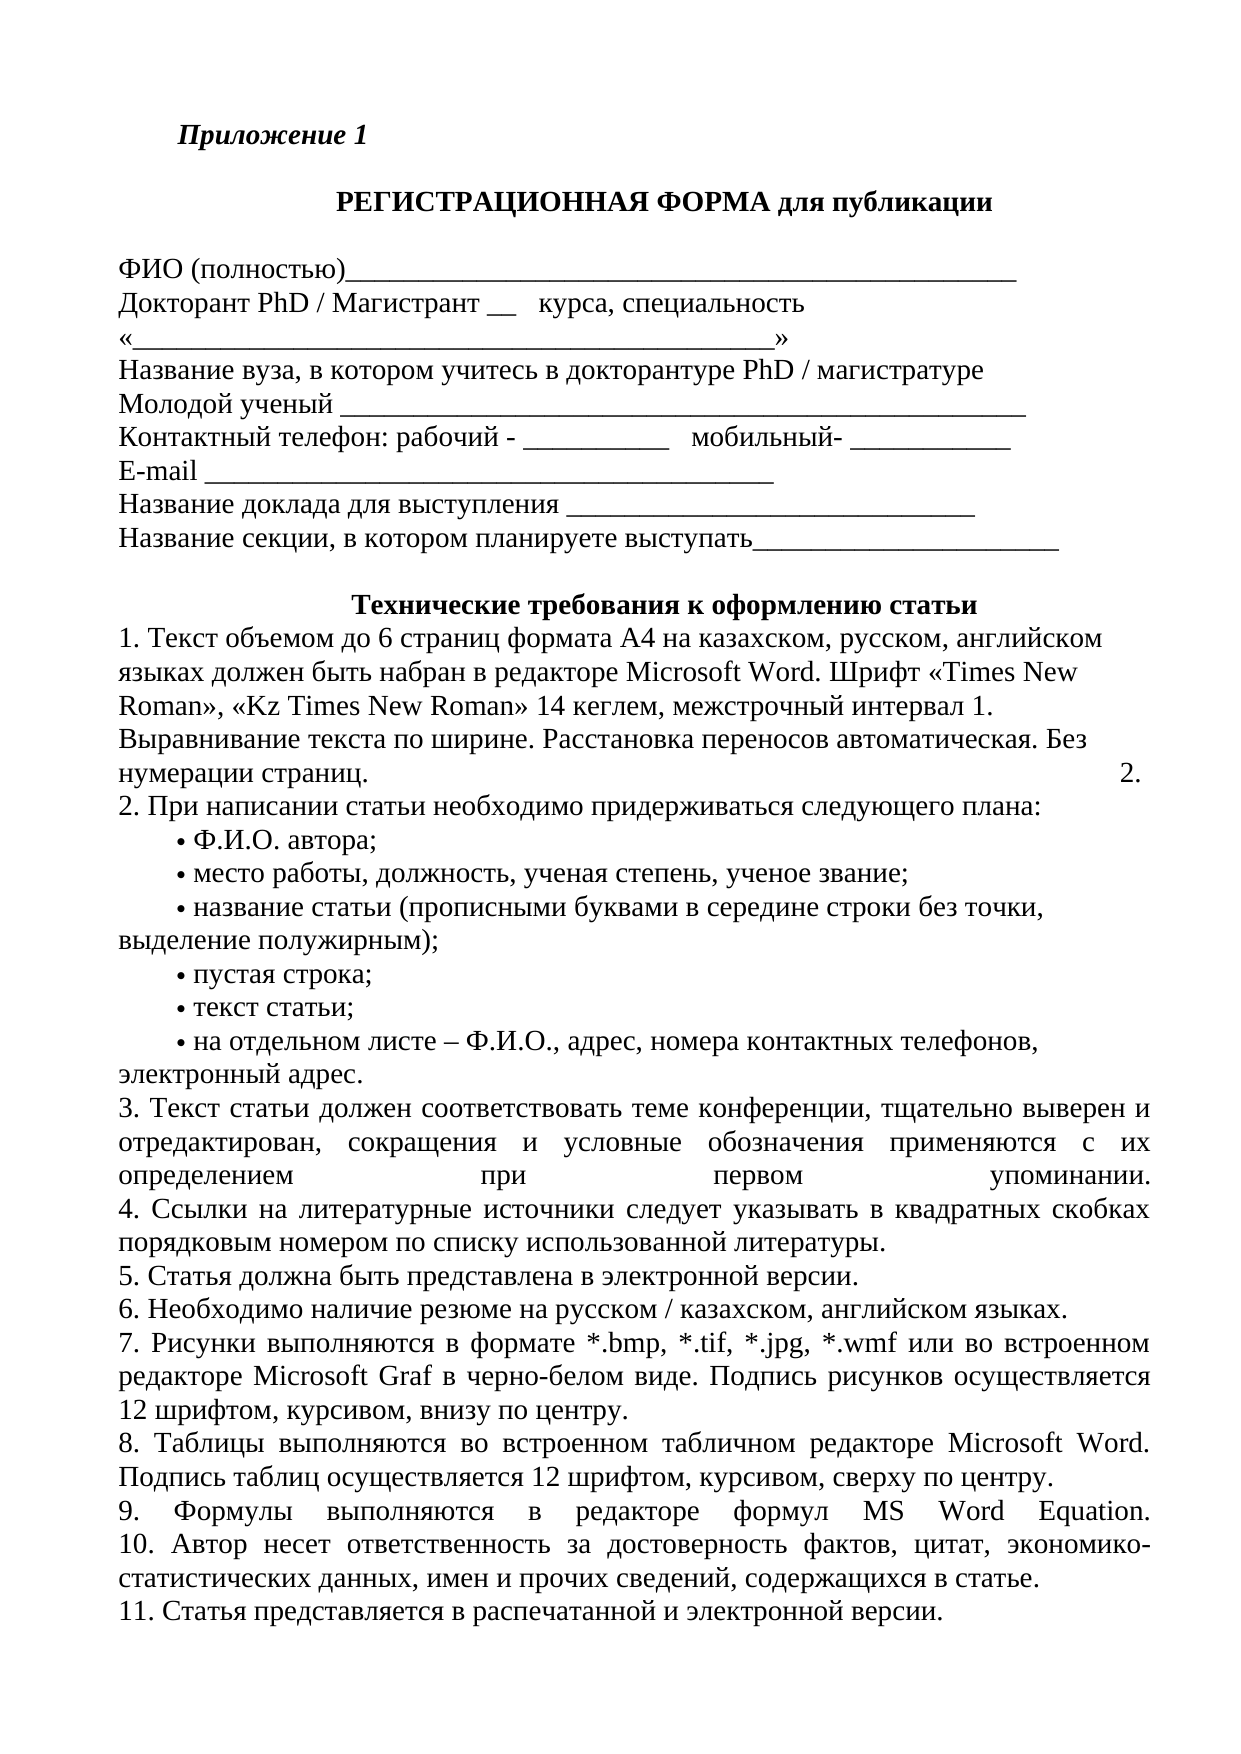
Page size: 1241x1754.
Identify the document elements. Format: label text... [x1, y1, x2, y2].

text Приложение 1 [118, 117, 1152, 151]
list место работы, должность, ученая степень, ученое звание; [118, 855, 1152, 889]
text 3. Текст статьи должен соответствовать теме конференции, тщательно выверен и отредактирован, сокращения и условные обозначения применяются с их определением при первом упоминании. 4. Ссылки на литературные источники следует указывать в квадратных скобках порядковым номером по списку использованной литературы. [118, 1090, 1152, 1258]
text 6. Необходимо наличие резюме на русском / казахском, английском языках. [118, 1291, 1152, 1325]
list пустая строка; [118, 956, 1152, 989]
text 1. Текст объемом до 6 страниц формата А4 на казахском, русском, английском языках должен быть набран в редакторе Microsoft Word. Шрифт «Times New Roman», «Kz Times New Roman» 14 кеглем, межстрочный интервал 1. Выравнивание текста по ширине. Расстановка переносов автоматическая. Без нумерации страниц. 2. 2. При написании статьи необходимо придерживаться следующего плана: [118, 621, 1152, 822]
text Технические требования к оформлению статьи [118, 587, 1152, 621]
list на отдельном листе – Ф.И.О., адрес, номера контактных телефонов, электронный адрес. [118, 1023, 1152, 1090]
text ФИО (полностью)______________________________________________ Докторант PhD / Магистрант __ курса, специальность «____________________________________________» Название вуза, в котором учитесь в докторантуре PhD / магистратуре Молодой ученый _______________________________________________ Контактный телефон: рабочий - __________ мобильный- ___________ E-mail _______________________________________ Название доклада для выступления ____________________________ Название секции, в котором планируете выступать_____________________ [118, 252, 1152, 553]
text 8. Таблицы выполняются во встроенном табличном редакторе Microsoft Word. Подпись таблиц осуществляется 12 шрифтом, курсивом, сверху по центру. [118, 1426, 1152, 1493]
text 7. Рисунки выполняются в формате *.bmp, *.tif, *.jpg, *.wmf или во встроенном редакторе Microsoft Graf в черно-белом виде. Подпись рисунков осуществляется 12 шрифтом, курсивом, внизу по центру. [118, 1325, 1152, 1426]
text 5. Статья должна быть представлена в электронной версии. [118, 1258, 1152, 1291]
text 11. Статья представляется в распечатанной и электронной версии. [118, 1593, 1152, 1627]
list название статьи (прописными буквами в середине строки без точки, выделение полужирным); [118, 889, 1152, 956]
text РЕГИСТРАЦИОННАЯ ФОРМА для публикации [118, 184, 1152, 218]
list Ф.И.О. автора; [118, 822, 1152, 855]
text 9. Формулы выполняются в редакторе формул MS Word Equation. 10. Автор несет ответственность за достоверность фактов, цитат, экономико-статистических данных, имен и прочих сведений, содержащихся в статье. [118, 1493, 1152, 1593]
list текст статьи; [118, 989, 1152, 1023]
